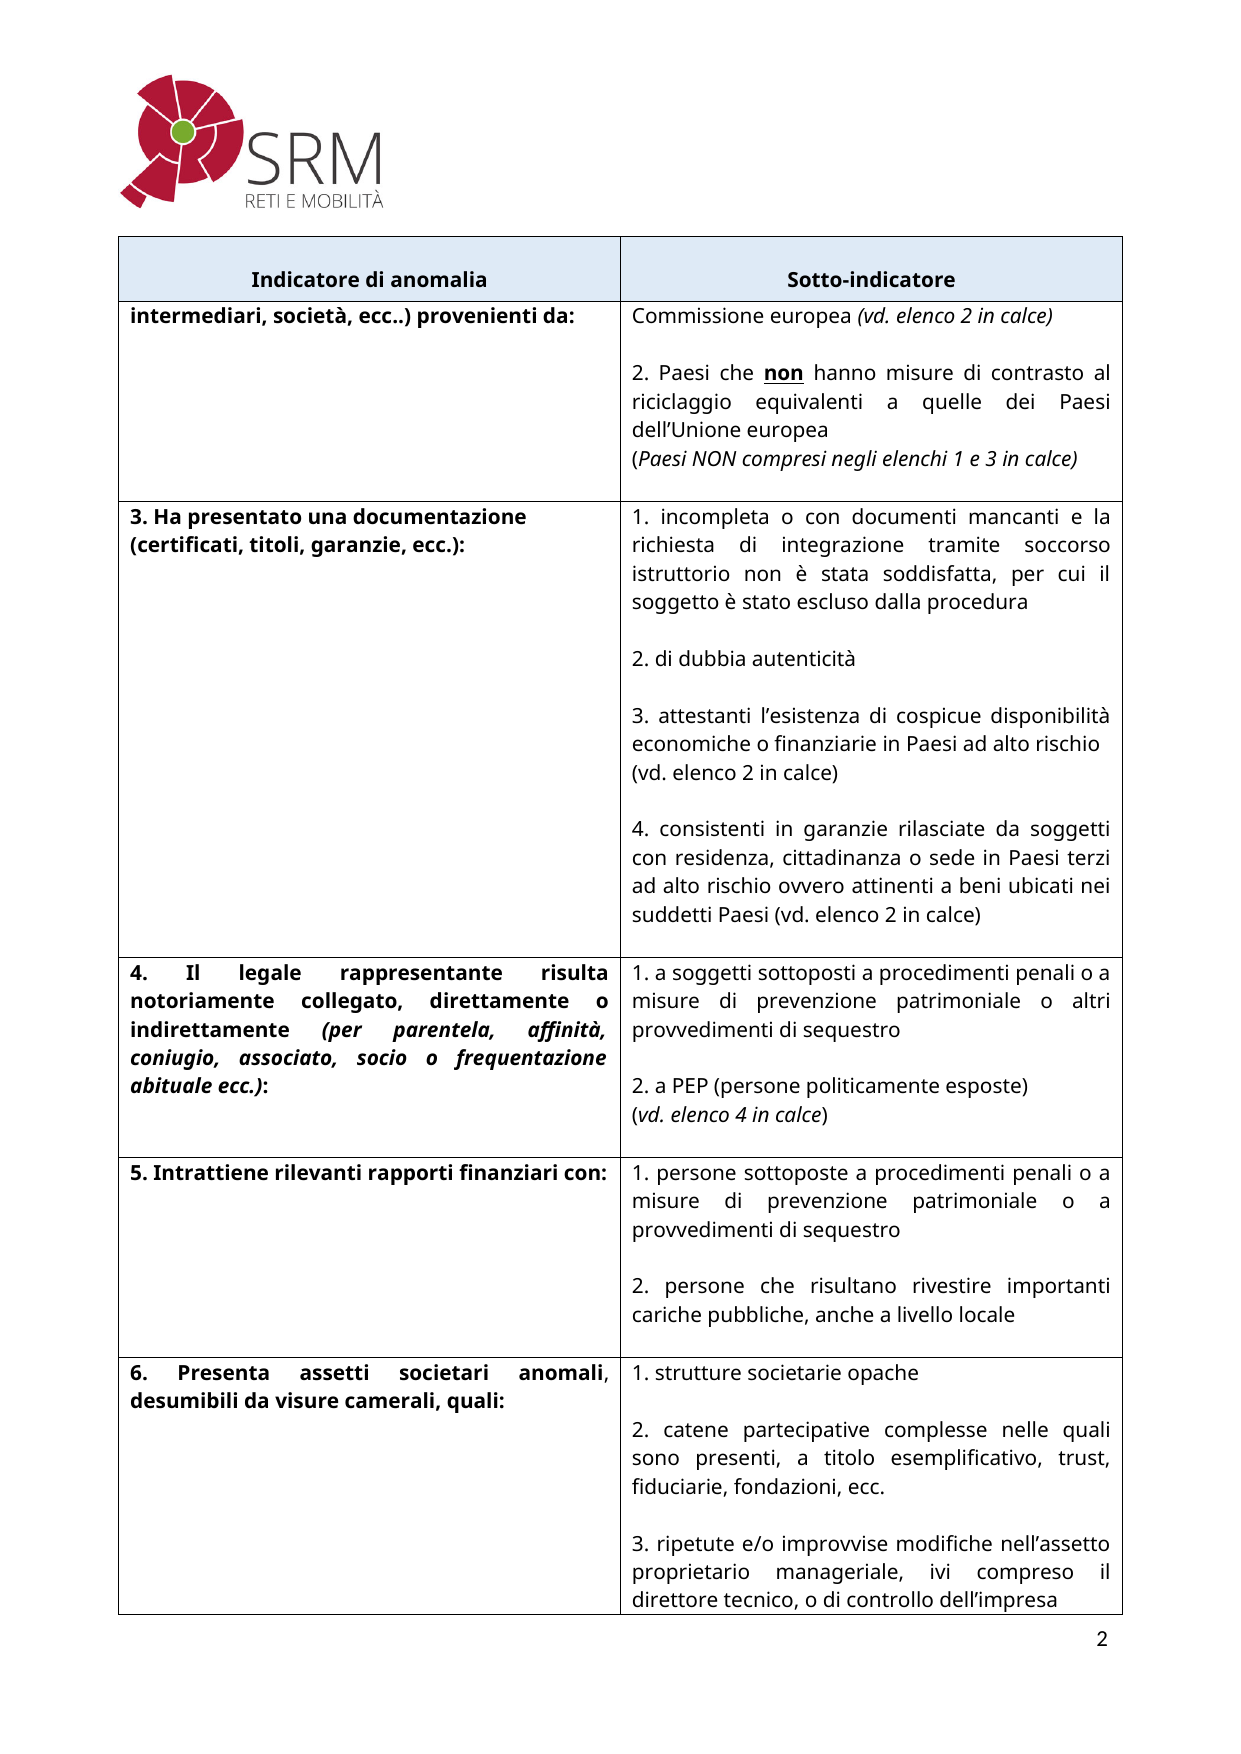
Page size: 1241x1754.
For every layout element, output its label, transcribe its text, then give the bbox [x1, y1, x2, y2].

table_cell 4. Il legale rappresentante risulta notoriamente collegato, direttamente o indirettamente (per parentela, affinità, coniugio, associato, socio o frequentazione abituale ecc.): [119, 958, 620, 1157]
table_cell 5. Intrattiene rilevanti rapporti finanziari con: [119, 1158, 620, 1357]
table_cell 3. Ha presentato una documentazione (certificati, titoli, garanzie, ecc.): [119, 502, 620, 957]
table_cell 1. persone sottoposte a procedimenti penali o a misure di prevenzione patrimoniale o a provvedimenti di sequestro 2. persone che risultano rivestire importanti cariche pubbliche, anche a livello locale [621, 1158, 1122, 1357]
table_cell 1. a soggetti sottoposti a procedimenti penali o a misure di prevenzione patrimoniale o altri provvedimenti di sequestro 2. a PEP (persone politicamente esposte) (vd. elenco 4 in calce) [621, 958, 1122, 1157]
table_header Sotto-indicatore [621, 237, 1122, 301]
picture [118, 73, 384, 209]
table_cell 6. Presenta assetti societari anomali, desumibili da visure camerali, quali: [119, 1358, 620, 1614]
table_cell 2. Soggetti con cui opera (es: professionisti, intermediari, società, ecc..) provenienti da: [119, 302, 620, 501]
table_header Indicatore di anomalia [119, 237, 620, 301]
table_cell 1. strutture societarie opache 2. catene partecipative complesse nelle quali sono presenti, a titolo esemplificativo, trust, fiduciarie, fondazioni, ecc. 3. ripetute e/o improvvise modifiche nell’assetto proprietario manageriale, ivi compreso il direttore tecnico, o di controllo dell’impresa [621, 1358, 1122, 1614]
table_cell 1. incompleta o con documenti mancanti e la richiesta di integrazione tramite soccorso istruttorio non è stata soddisfatta, per cui il soggetto è stato escluso dalla procedura 2. di dubbia autenticità 3. attestanti l’esistenza di cospicue disponibilità economiche o finanziarie in Paesi ad alto rischio (vd. elenco 2 in calce) 4. consistenti in garanzie rilasciate da soggetti con residenza, cittadinanza o sede in Paesi terzi ad alto rischio ovvero attinenti a beni ubicati nei suddetti Paesi (vd. elenco 2 in calce) [621, 502, 1122, 957]
